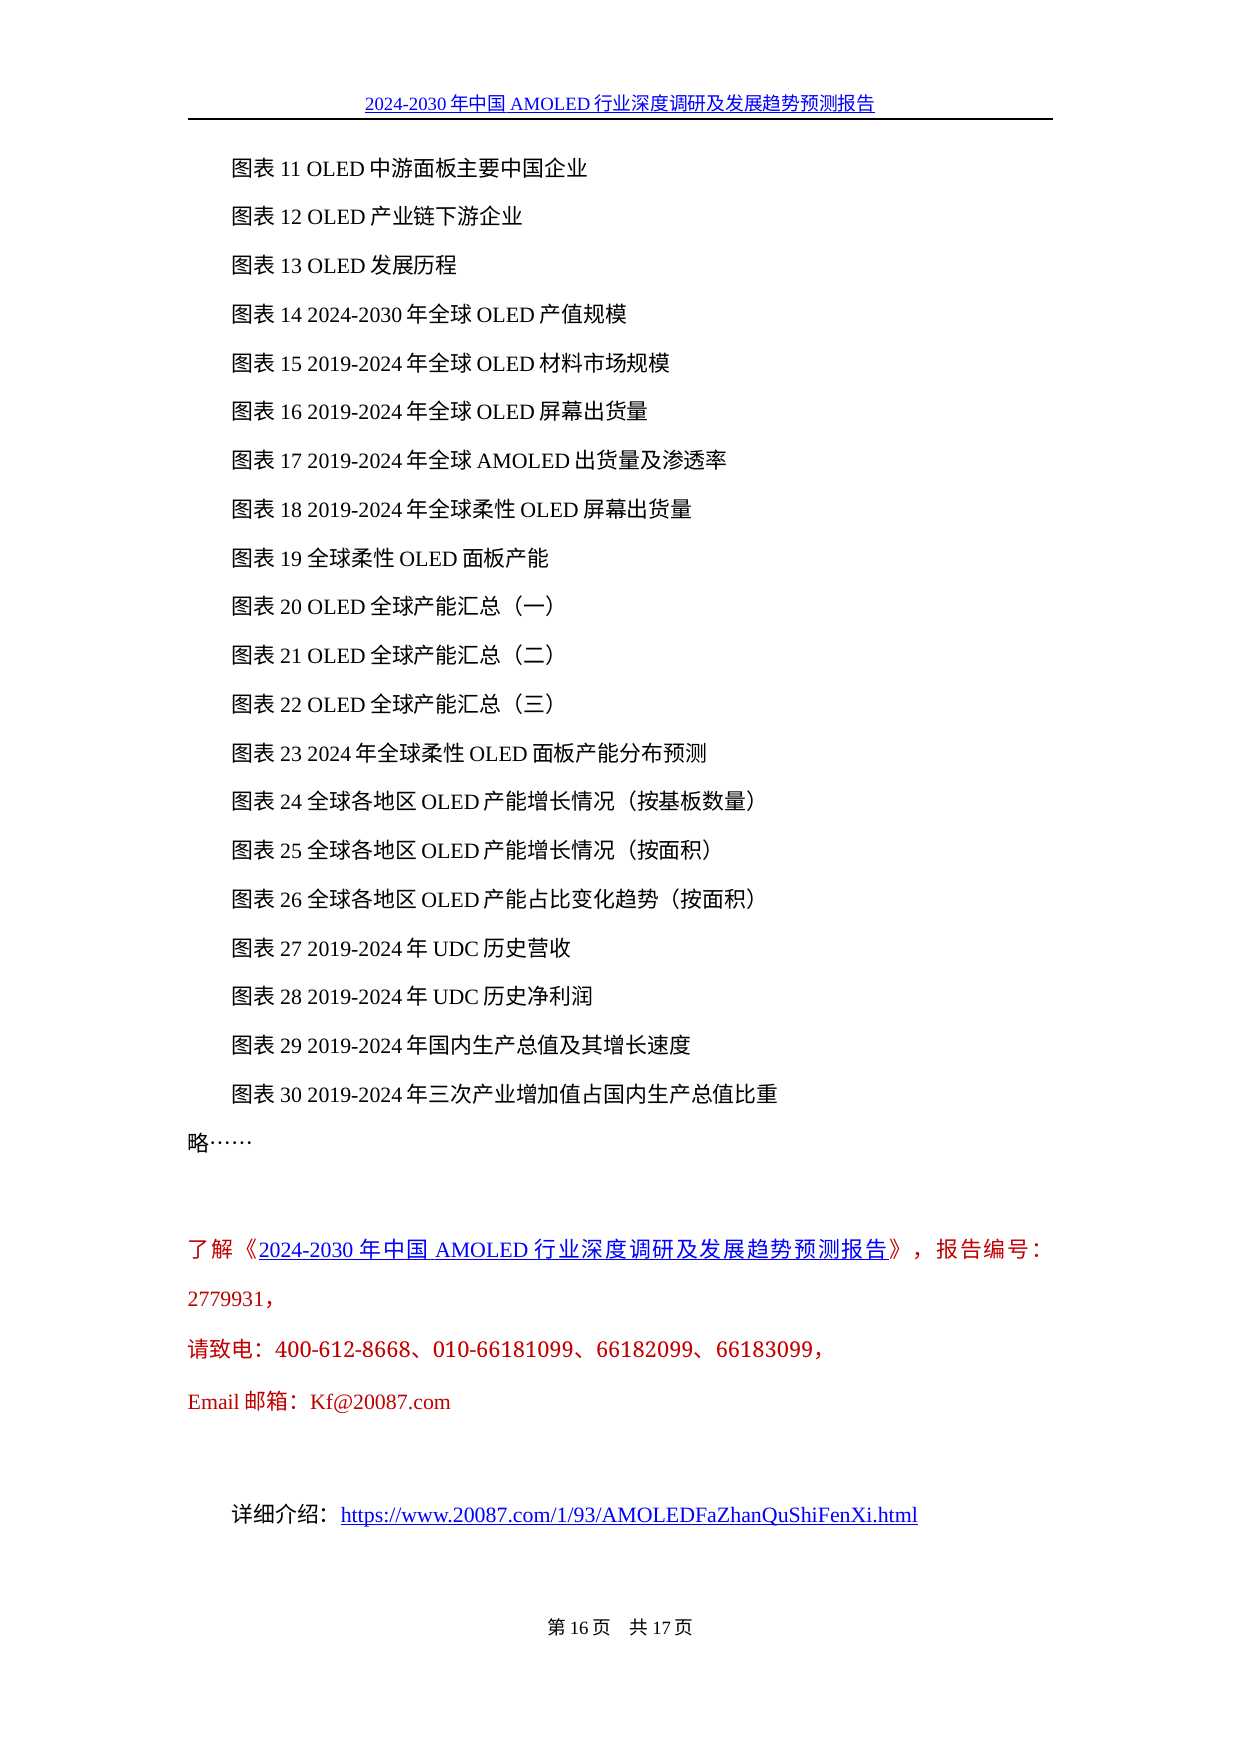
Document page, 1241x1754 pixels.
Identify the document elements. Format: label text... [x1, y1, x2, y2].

text 了解《2024-2030年中国AMOLED行业深度调研及发展趋势预测报告》，报告编号：2779931， [187, 1232, 1053, 1313]
text 请致电：400-612-8668、010-66181099、66182099、66183099， [187, 1332, 1053, 1364]
text Email邮箱：Kf@20087.com [187, 1383, 1053, 1416]
text 详细介绍：https://www.20087.com/1/93/AMOLEDFaZhanQuShiFenXi.html [187, 1496, 1053, 1529]
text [187, 150, 1053, 1158]
